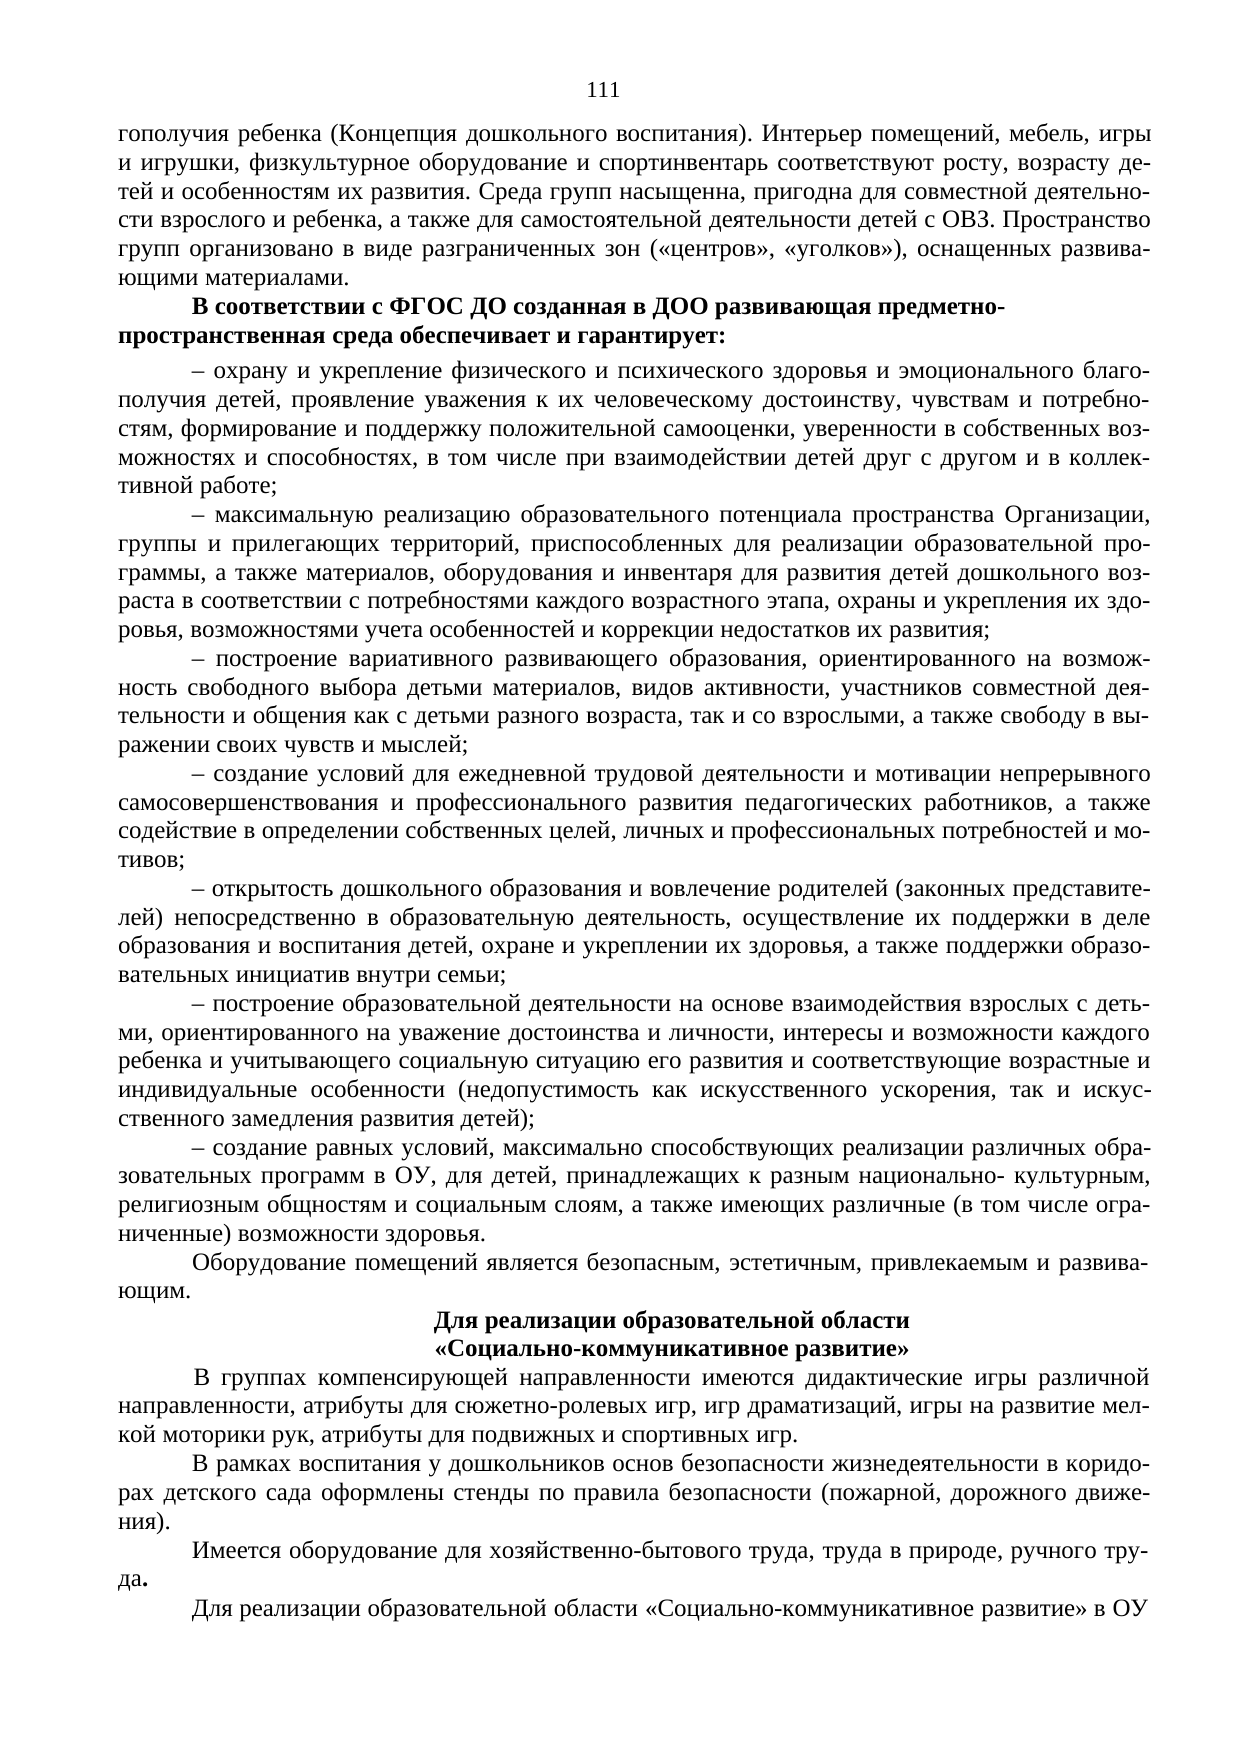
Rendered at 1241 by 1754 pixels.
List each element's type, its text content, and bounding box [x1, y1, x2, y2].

text гополучия ребенка (Концепция дошкольного воспитания). Интерьер помещений, мебель, игры и игрушки, физкультурное оборудование и спортинвентарь соответствуют росту, возрасту де- тей и особенностям их развития. Среда групп насыщенна, пригодна для совместной деятельно- сти взрослого и ребенка, а также для самостоятельной деятельности детей с ОВЗ. Пространство групп организовано в виде разграниченных зон («центров», «уголков»), оснащенных развива- ющими материалами. [118, 118, 1152, 291]
list построение образовательной деятельности на основе взаимодействия взрослых с деть- ми, ориентированного на уважение достоинства и личности, интересы и возможности каждого ребенка и учитывающего социальную ситуацию его развития и соответствующие возрастные и индивидуальные особенности (недопустимость как искусственного ускорения, так и искус- ственного замедления развития детей); [118, 988, 1151, 1132]
list создание равных условий, максимально способствующих реализации различных обра- зовательных программ в ОУ, для детей, принадлежащих к разным национально- культурным, религиозным общностям и социальным слоям, а также имеющих различные (в том числе огра- ниченные) возможности здоровья. [118, 1132, 1152, 1247]
text Имеется оборудование для хозяйственно-бытового труда, труда в природе, ручного тру- [192, 1536, 1188, 1564]
text Для реализации образовательной области «Социально-коммуникативное развитие» в ОУ [192, 1593, 1188, 1622]
text да. [118, 1563, 152, 1592]
list создание условий для ежедневной трудовой деятельности и мотивации непрерывного самосовершенствования и профессионального развития педагогических работников, а также содействие в определении собственных целей, личных и профессиональных потребностей и мо- тивов; [118, 758, 1152, 873]
subtitle В соответствии с ФГОС ДО созданная в ДОО развивающая предметно- пространственная среда обеспечивает и гарантирует: [118, 291, 1006, 349]
list построение вариативного развивающего образования, ориентированного на возмож- ность свободного выбора детьми материалов, видов активности, участников совместной дея- тельности и общения как с детьми разного возраста, так и со взрослыми, а также свободу в вы- ражении своих чувств и мыслей; [118, 643, 1151, 758]
text В группах компенсирующей направленности имеются дидактические игры различной [193, 1362, 1151, 1391]
text ющим. [118, 1276, 191, 1304]
list максимальную реализацию образовательного потенциала пространства Организации, группы и прилегающих территорий, приспособленных для реализации образовательной про- граммы, а также материалов, оборудования и инвентаря для развития детей дошкольного воз- раста в соответствии с потребностями каждого возрастного этапа, охраны и укрепления их здо- ровья, возможностями учета особенностей и коррекции недостатков их развития; [118, 499, 1151, 643]
text «Социально-коммуникативное развитие» [432, 1333, 911, 1362]
text направленности, атрибуты для сюжетно-ролевых игр, игр драматизаций, игры на развитие мел- кой моторики рук, атрибуты для подвижных и спортивных игр. [118, 1391, 1151, 1448]
list открытость дошкольного образования и вовлечение родителей (законных представите- лей) непосредственно в образовательную деятельность, осуществление их поддержки в деле образования и воспитания детей, охране и укреплении их здоровья, а также поддержки образо- вательных инициатив внутри семьи; [118, 873, 1152, 988]
text Оборудование помещений является безопасным, эстетичным, привлекаемым и развива- [192, 1247, 1188, 1276]
subtitle Для реализации образовательной области [432, 1305, 911, 1333]
text В рамках воспитания у дошкольников основ безопасности жизнедеятельности в коридо- рах детского сада оформлены стенды по правила безопасности (пожарной, дорожного движе- ния). [118, 1448, 1151, 1534]
list охрану и укрепление физического и психического здоровья и эмоционального благо- получия детей, проявление уважения к их человеческому достоинству, чувствам и потребно- стям, формирование и поддержку положительной самооценки, уверенности в собственных воз- можностях и способностях, в том числе при взаимодействии детей друг с другом и в коллек- тивной работе; [118, 356, 1151, 499]
